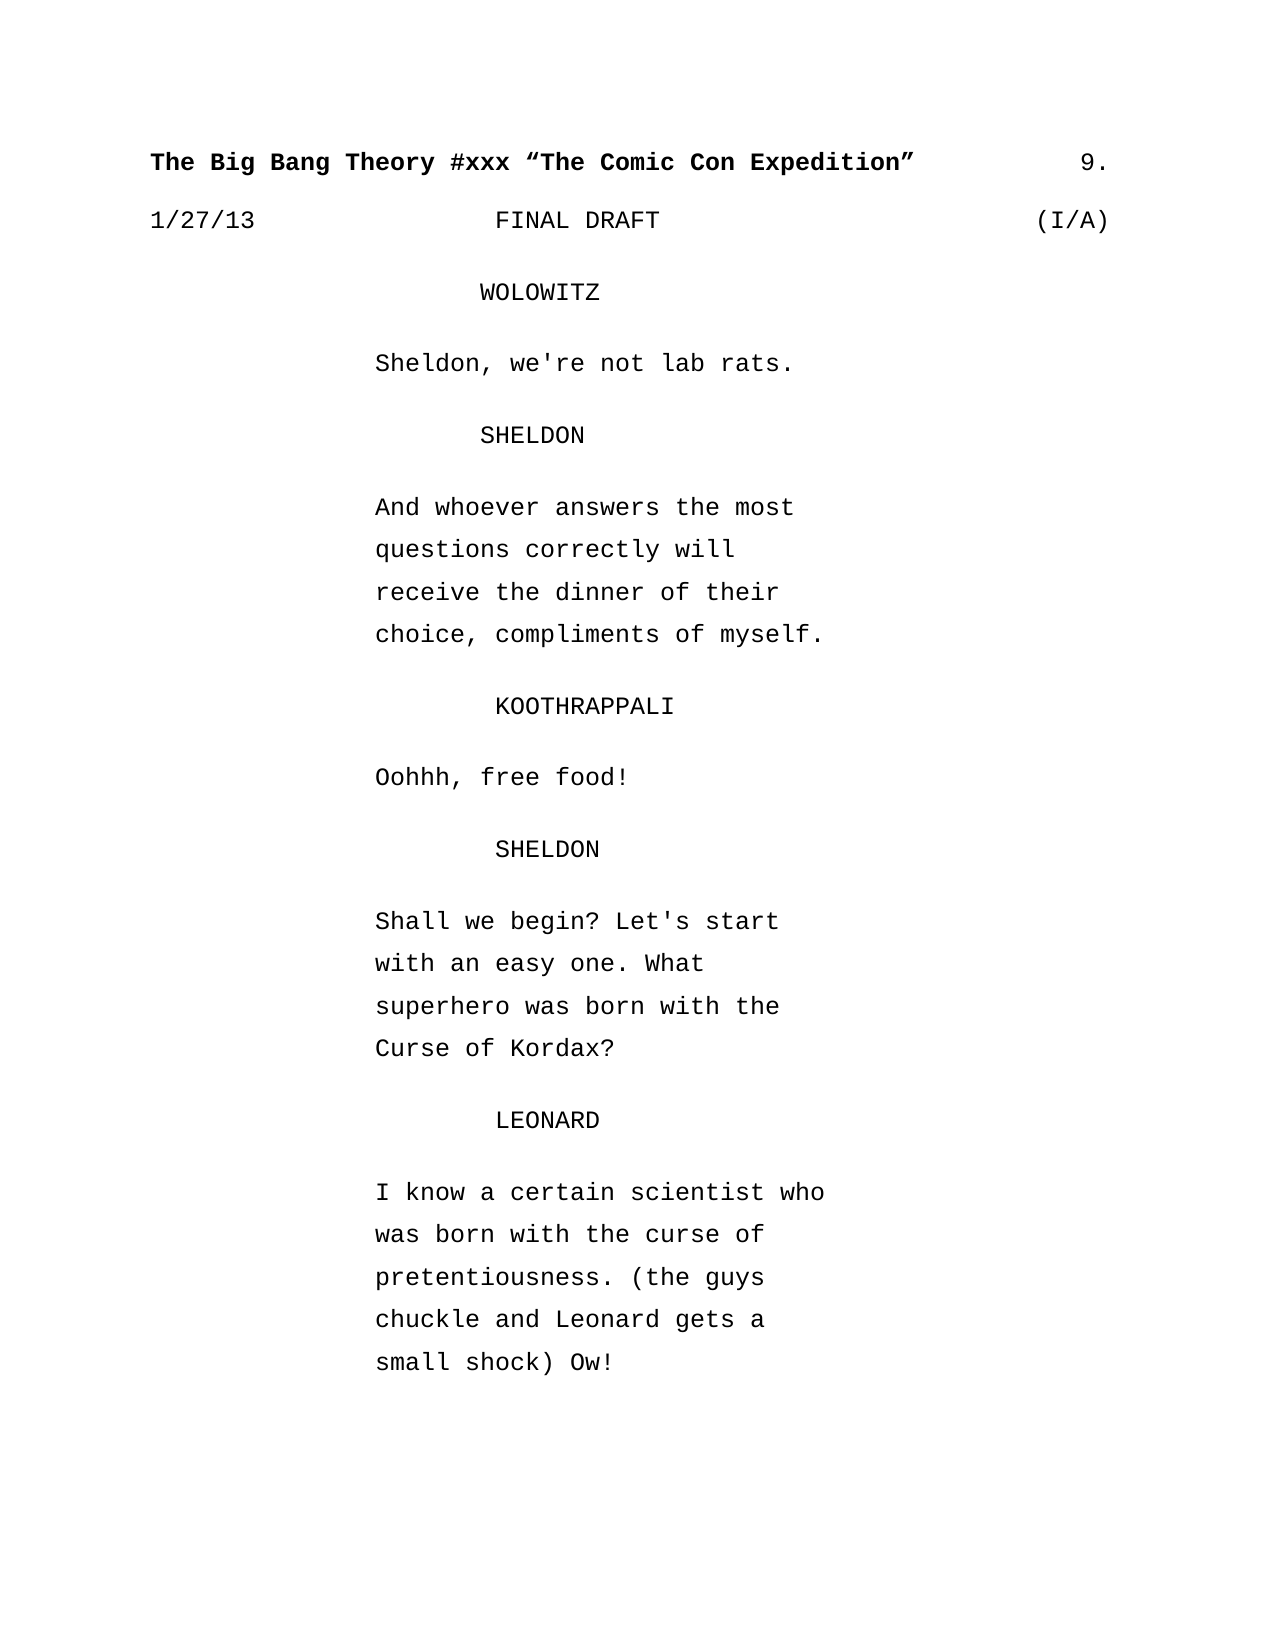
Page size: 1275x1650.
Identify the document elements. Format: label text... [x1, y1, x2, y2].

text The Big Bang Theory #xxx “The Comic Con Expedition” 9. [150, 150, 1125, 178]
text LEONARD [255, 1107, 825, 1136]
text 1/27/13 FINAL DRAFT (I/A) [150, 207, 1125, 236]
text KOOTHRAPPALI [150, 693, 825, 722]
text SHELDON [150, 422, 825, 451]
text WOLOWITZ [255, 279, 825, 307]
text Sheldon, we're not lab rats. [375, 351, 825, 379]
text Shall we begin? Let's start with an easy one. What superhero was born with the Curse of Kordax? [375, 908, 825, 1064]
text And whoever answers the most questions correctly will receive the dinner of their choice, compliments of myself. [375, 494, 825, 650]
text SHELDON [255, 837, 825, 865]
text Oohhh, free food! [375, 765, 825, 793]
text I know a certain scientist who was born with the curse of pretentiousness. (the guys chuckle and Leonard gets a small shock) Ow! [375, 1179, 825, 1377]
